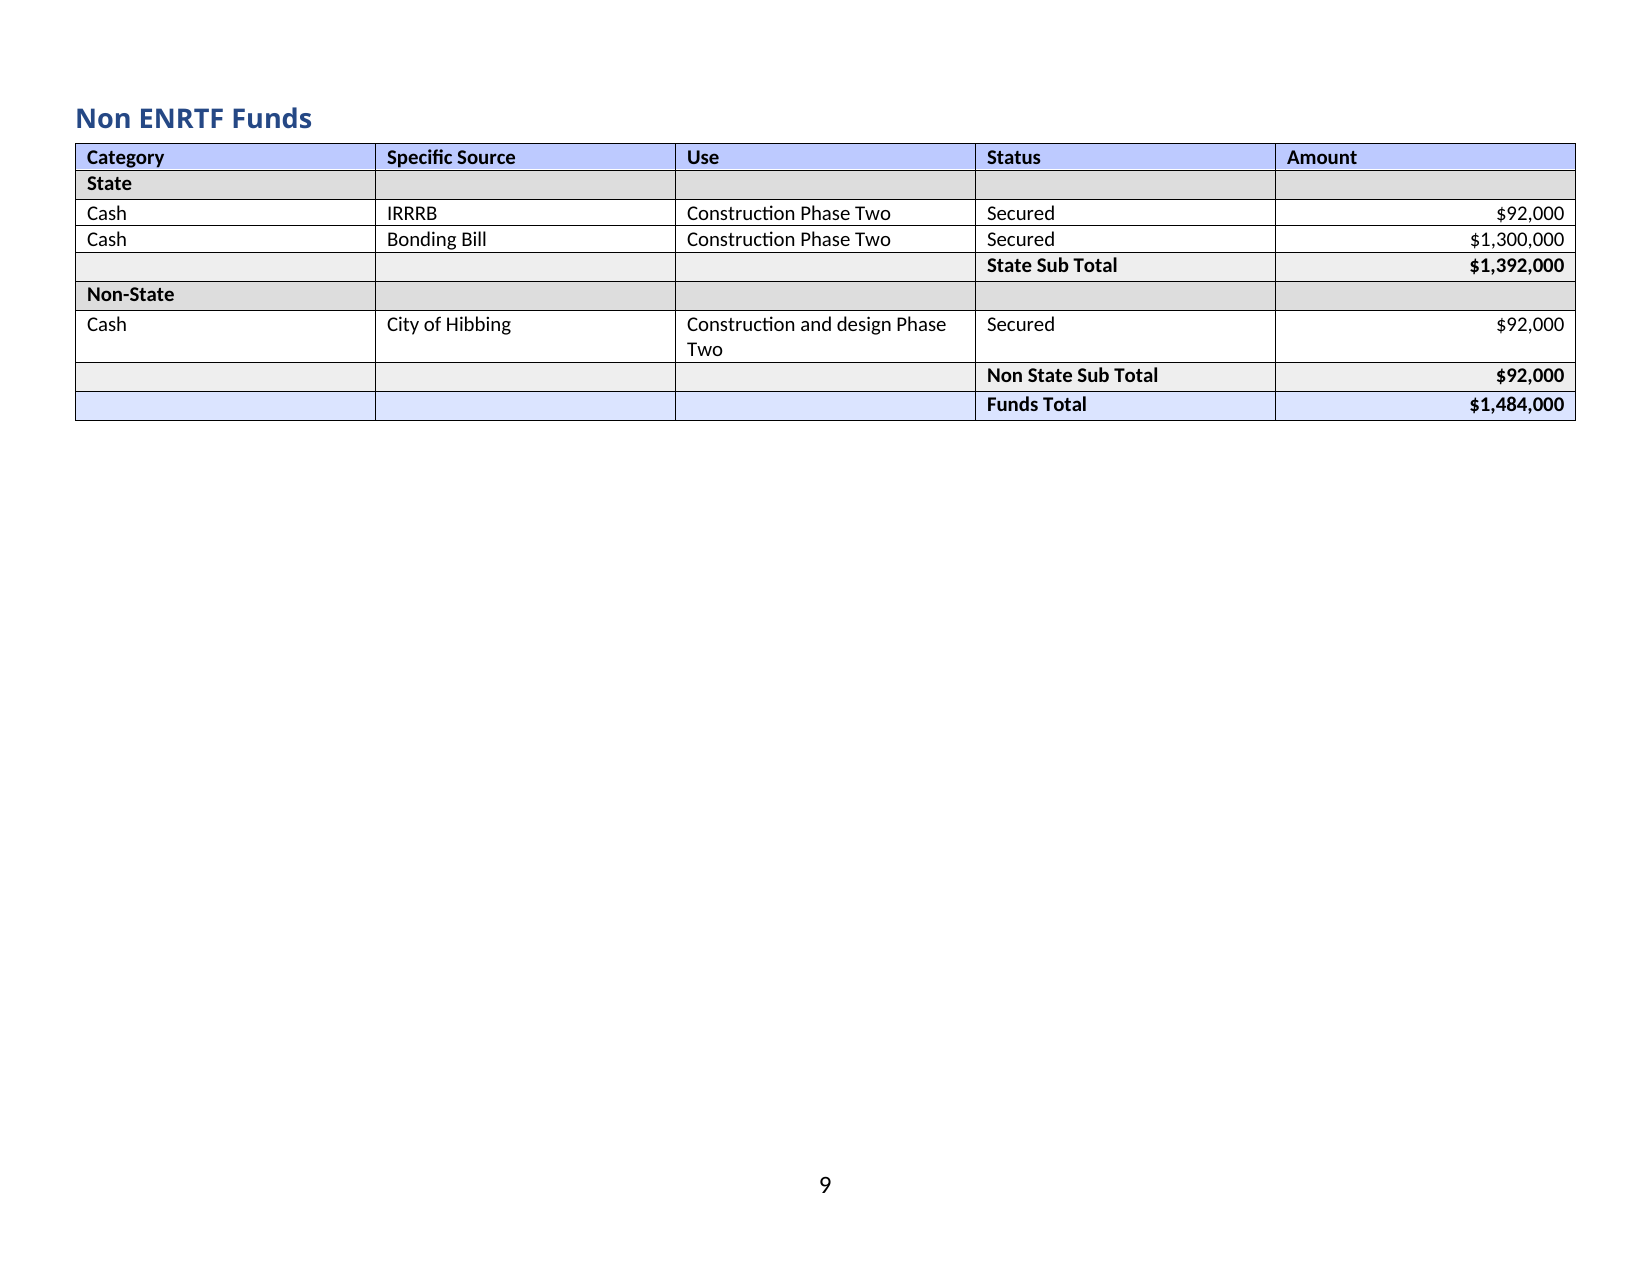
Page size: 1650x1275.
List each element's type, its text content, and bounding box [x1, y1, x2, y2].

table_cell Secured [976, 200, 1275, 225]
table_cell [1276, 282, 1575, 310]
table_cell Secured [976, 311, 1275, 362]
table_cell [76, 392, 375, 420]
table_cell Bonding Bill [376, 226, 675, 252]
table_cell IRRRB [376, 200, 675, 225]
table_header Status [976, 144, 1275, 169]
table_cell State [76, 171, 375, 199]
table_cell $92,000 [1276, 200, 1575, 225]
table_cell [676, 392, 975, 420]
table_cell $1,300,000 [1276, 226, 1575, 252]
table_cell City of Hibbing [376, 311, 675, 362]
table_cell [976, 171, 1275, 199]
table_cell [376, 171, 675, 199]
table_header Specific Source [376, 144, 675, 169]
table_cell Funds Total [976, 392, 1275, 420]
table_cell [676, 282, 975, 310]
table_cell [376, 363, 675, 391]
table_header Amount [1276, 144, 1575, 169]
subtitle Non ENRTF Funds [75, 100, 1575, 137]
table_cell Non-State [76, 282, 375, 310]
table_cell [676, 171, 975, 199]
table_header Category [76, 144, 375, 169]
table_cell [76, 363, 375, 391]
table_cell $92,000 [1276, 311, 1575, 362]
table_cell Cash [76, 200, 375, 225]
table_cell [376, 253, 675, 281]
table_cell [976, 282, 1275, 310]
table_header Use [676, 144, 975, 169]
table_cell Cash [76, 226, 375, 252]
table_cell [1276, 171, 1575, 199]
table_cell State Sub Total [976, 253, 1275, 281]
table_cell Cash [76, 311, 375, 362]
table_cell Construction Phase Two [676, 200, 975, 225]
table_cell [376, 392, 675, 420]
table_cell $1,392,000 [1276, 253, 1575, 281]
table_cell $1,484,000 [1276, 392, 1575, 420]
table_cell [676, 253, 975, 281]
table_cell Construction and design Phase Two [676, 311, 975, 362]
table_cell [376, 282, 675, 310]
table_cell $92,000 [1276, 363, 1575, 391]
table_cell [676, 363, 975, 391]
table_cell Secured [976, 226, 1275, 252]
table_cell Construction Phase Two [676, 226, 975, 252]
table_cell [76, 253, 375, 281]
table_cell Non State Sub Total [976, 363, 1275, 391]
